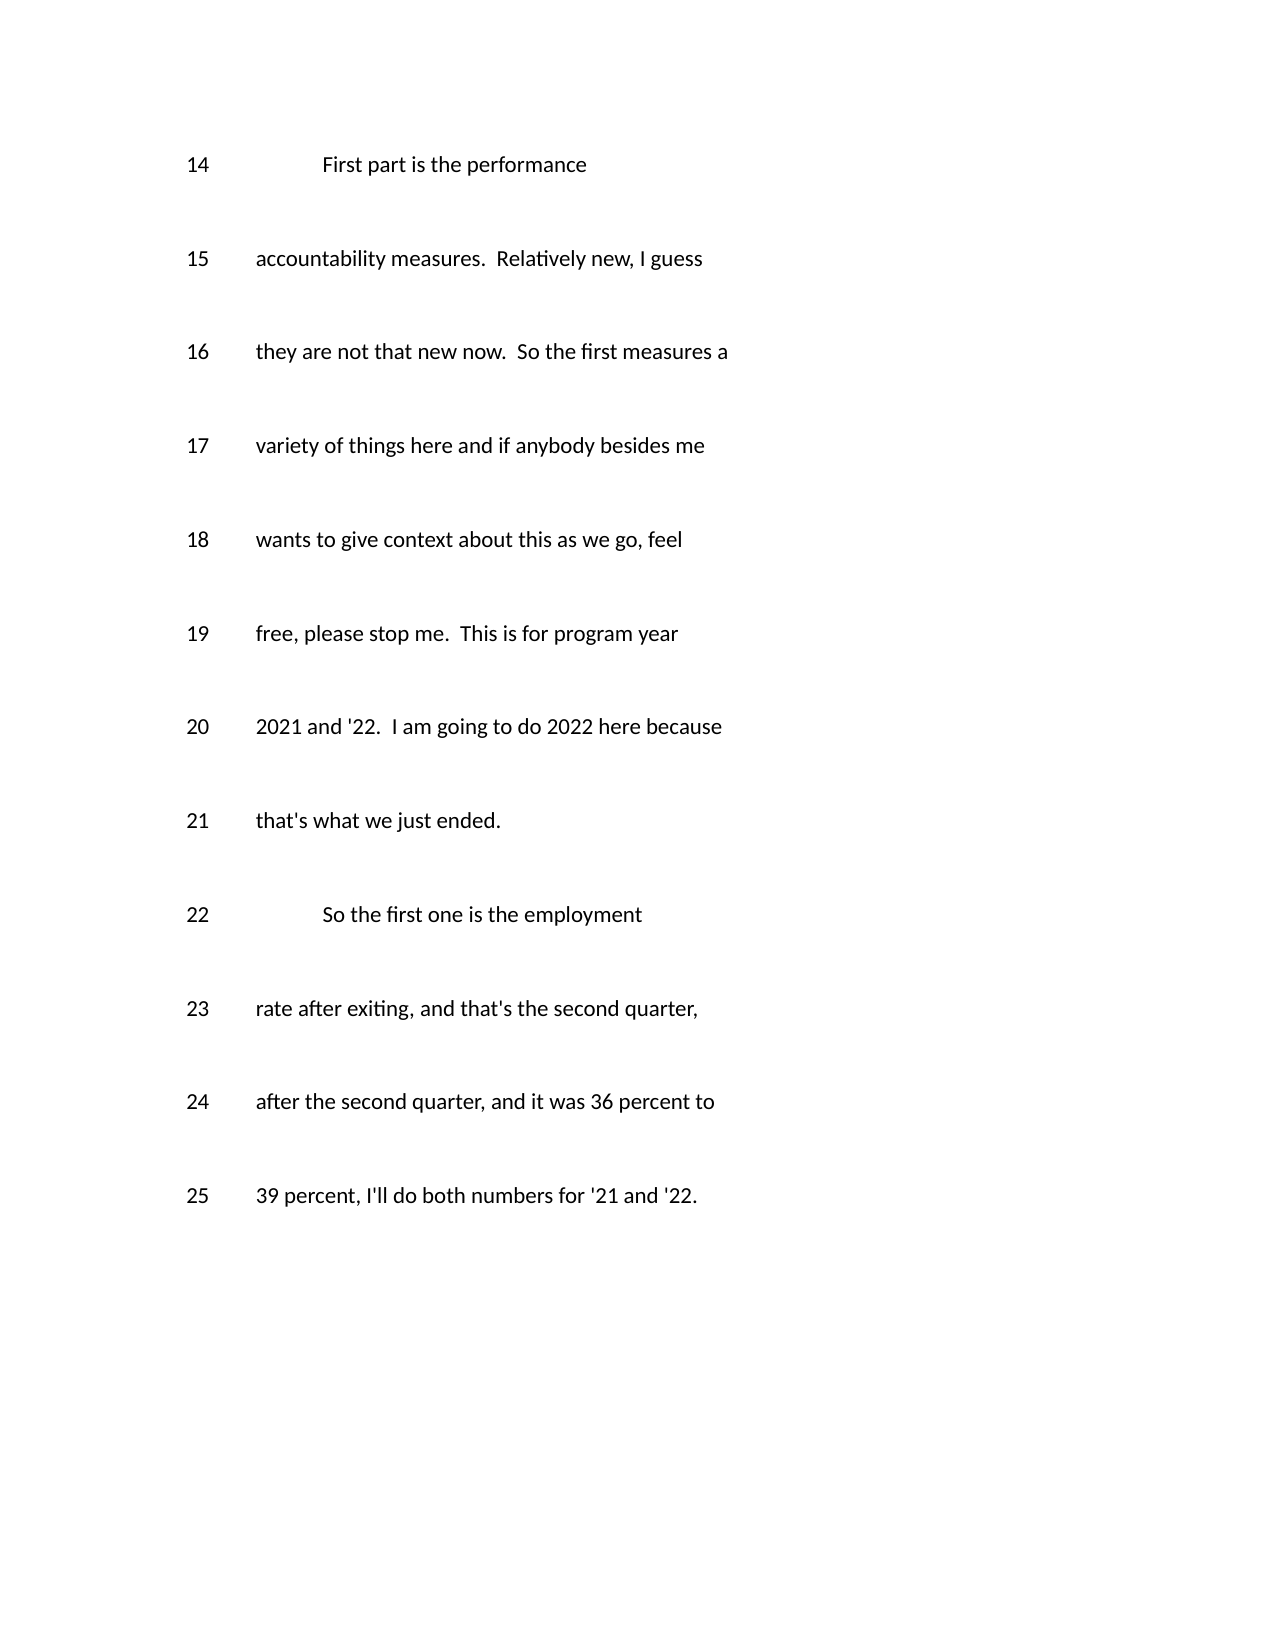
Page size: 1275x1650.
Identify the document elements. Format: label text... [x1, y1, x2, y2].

text 23 rate after exiting, and that's the second quarter, [150, 994, 1125, 1022]
text 25 39 percent, I'll do both numbers for '21 and '22. [150, 1181, 1125, 1209]
text 16 they are not that new now. So the first measures a [150, 337, 1125, 366]
text 20 2021 and '22. I am going to do 2022 here because [150, 712, 1125, 741]
text 18 wants to give context about this as we go, feel [150, 525, 1125, 553]
text 21 that's what we just ended. [150, 806, 1125, 834]
text 19 free, please stop me. This is for program year [150, 619, 1125, 647]
text 17 variety of things here and if anybody besides me [150, 431, 1125, 459]
text 15 accountability measures. Relatively new, I guess [150, 244, 1125, 272]
text 14 First part is the performance [150, 150, 1125, 178]
text 24 after the second quarter, and it was 36 percent to [150, 1087, 1125, 1116]
text 22 So the first one is the employment [150, 900, 1125, 928]
